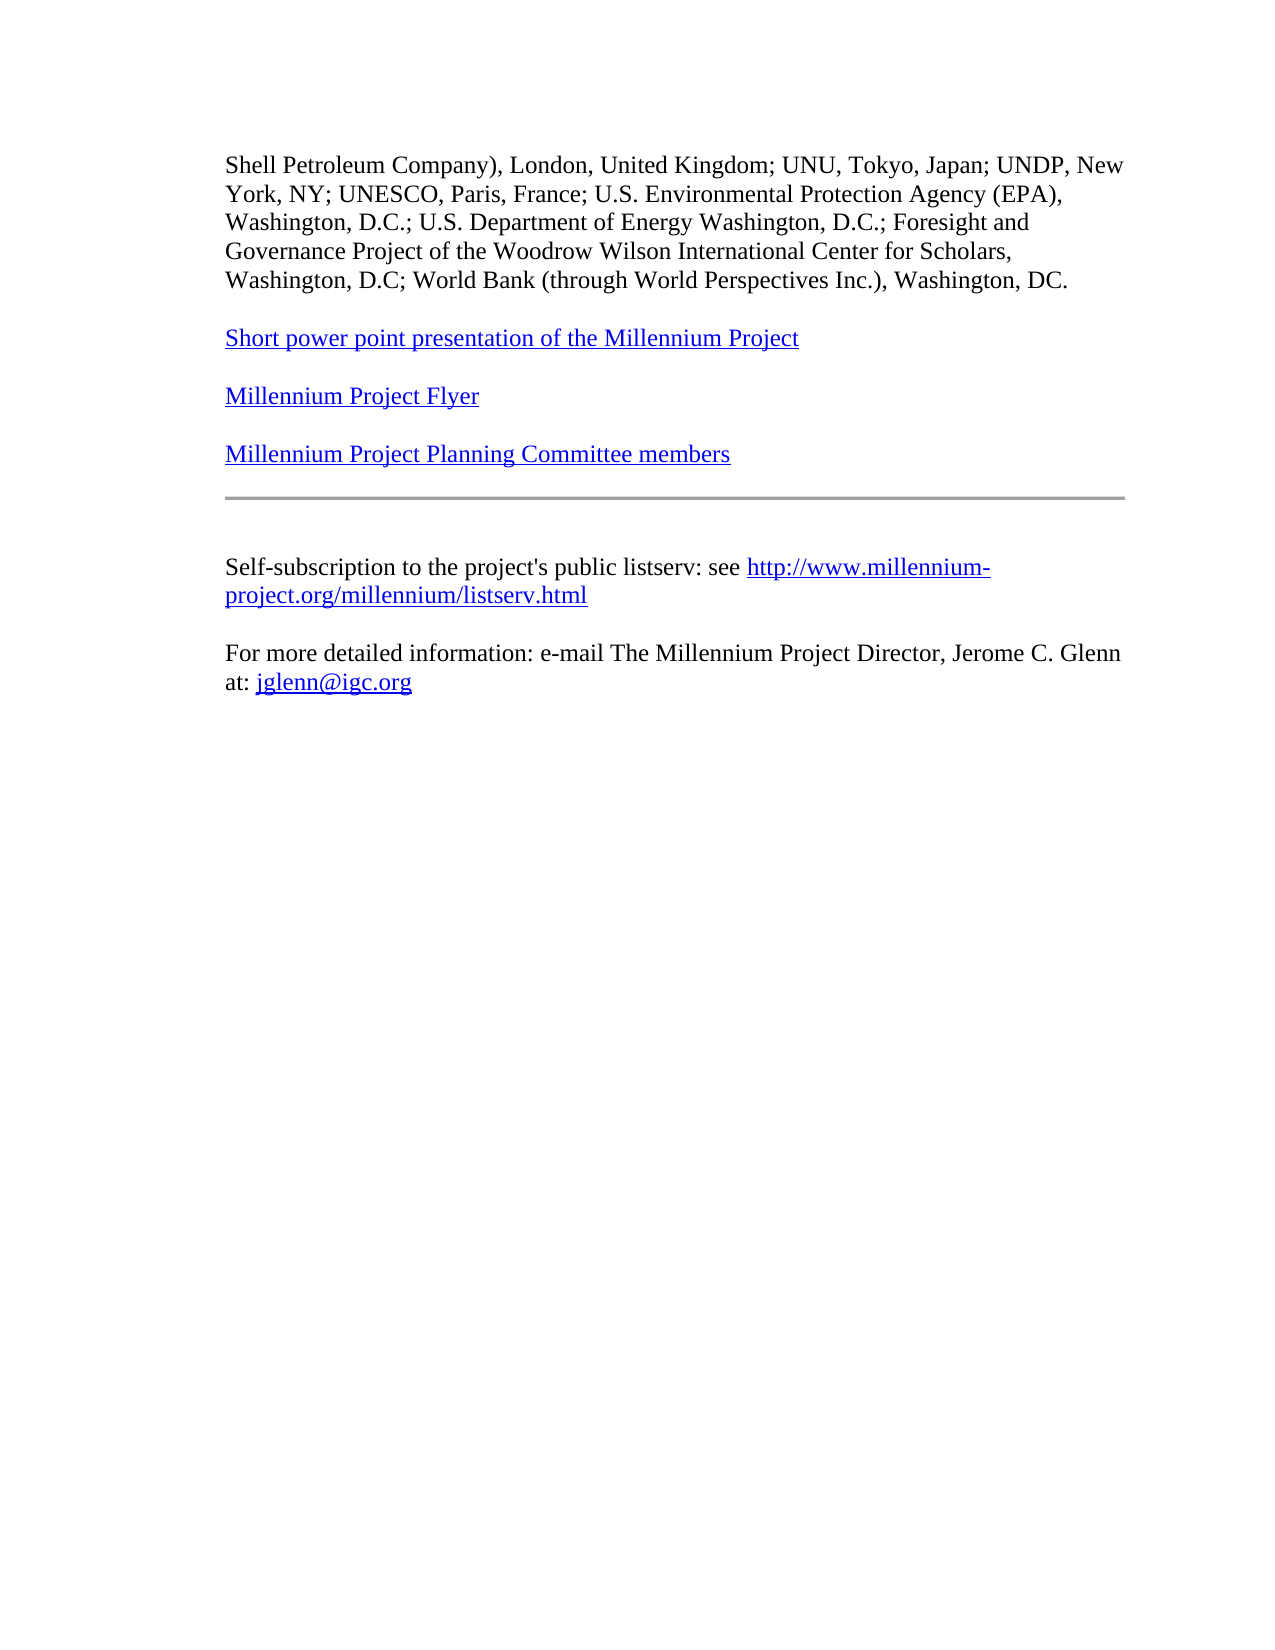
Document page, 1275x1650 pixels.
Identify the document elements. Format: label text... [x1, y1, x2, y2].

text For more detailed information: e-mail The Millennium Project Director, Jerome C. Glenn at: jglenn@igc.org [225, 638, 1125, 696]
text Millennium Project Flyer [225, 381, 1125, 409]
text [225, 150, 1125, 294]
text Millennium Project Planning Committee members [225, 439, 1125, 467]
text Short power point presentation of the Millennium Project [225, 323, 1125, 352]
text Self-subscription to the project's public listserv: see http://www.millennium-project.org/millennium/listserv.html [225, 523, 1125, 609]
